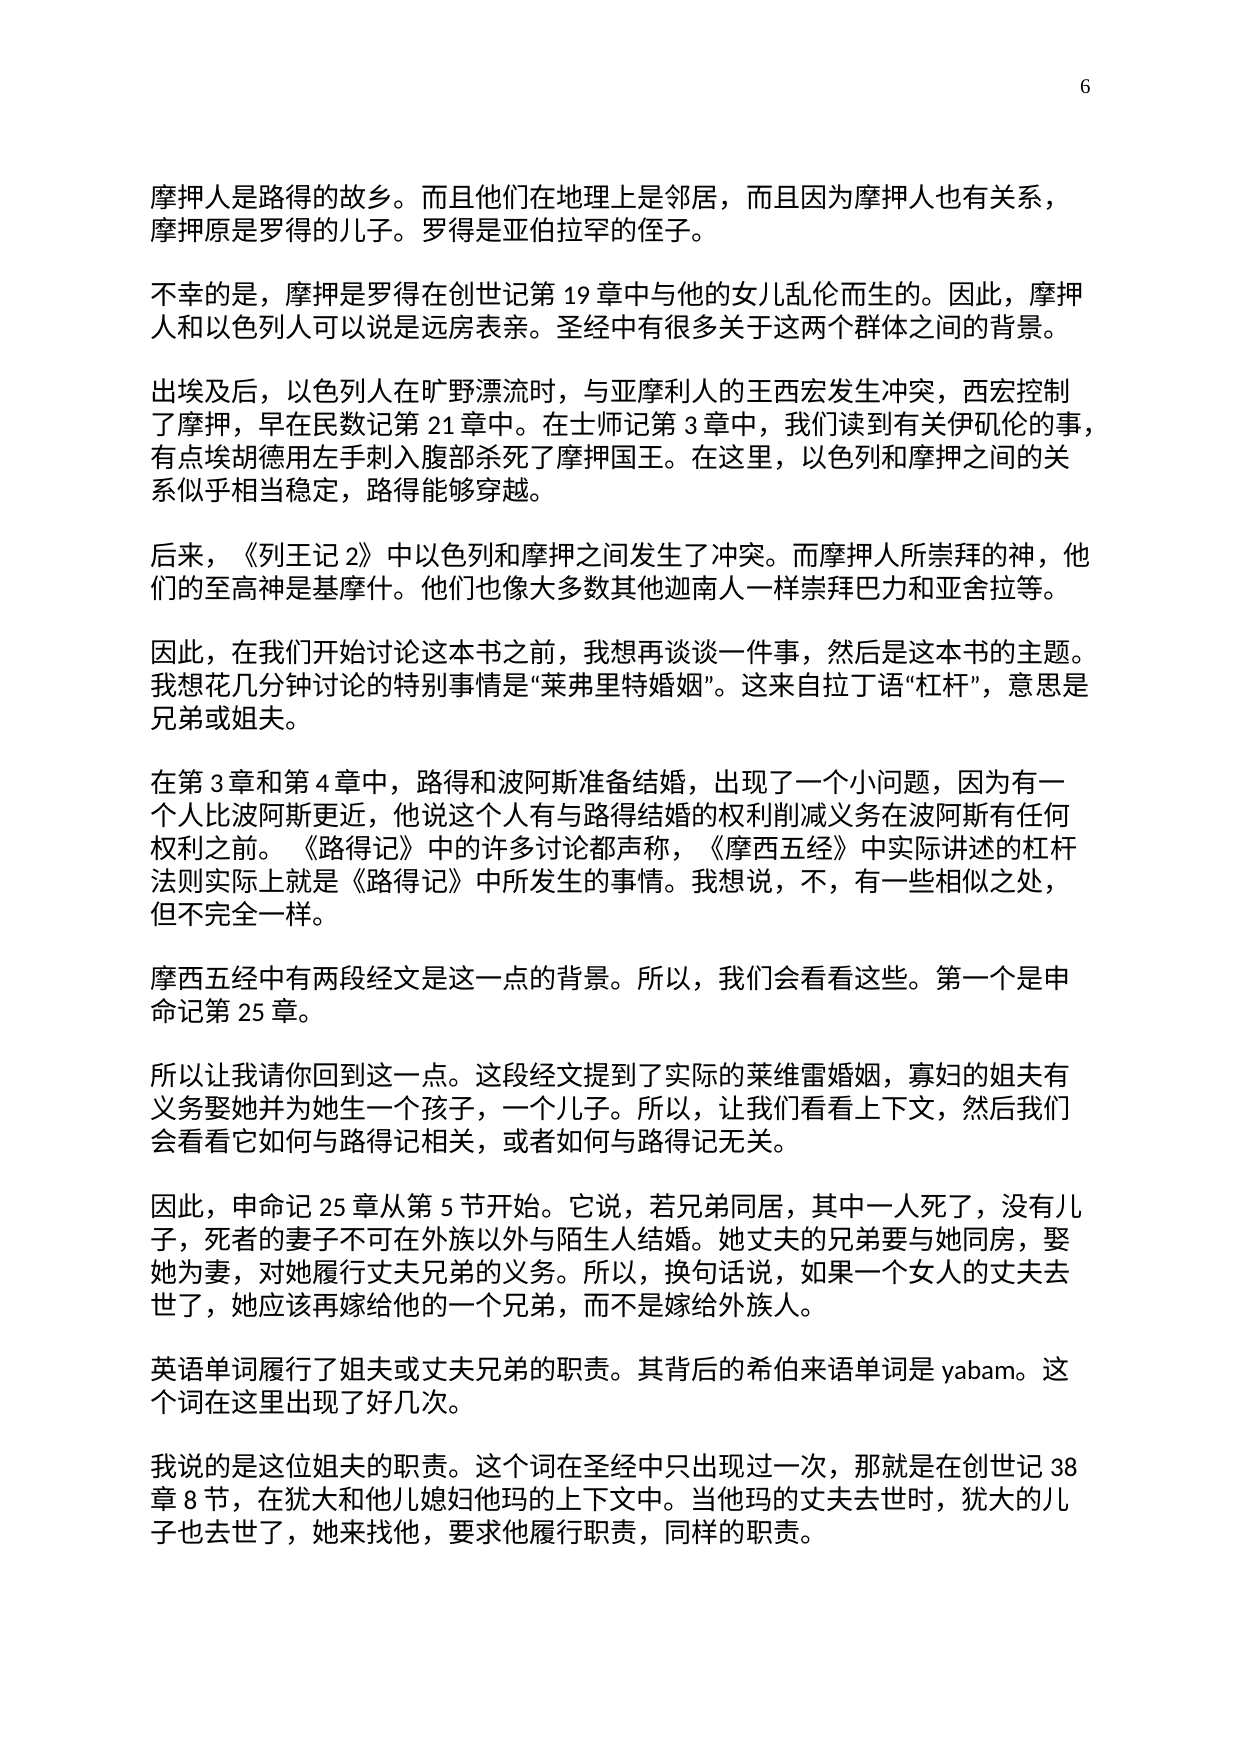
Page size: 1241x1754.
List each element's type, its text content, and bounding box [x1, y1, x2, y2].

text 英语单词履行了姐夫或丈夫兄弟的职责。其背后的希伯来语单词是 yabam。这个词在这里出现了好几次。 [150, 1353, 1090, 1419]
text 因此，申命记 25 章从第 5 节开始。它说，若兄弟同居，其中一人死了，没有儿子，死者的妻子不可在外族以外与陌生人结婚。她丈夫的兄弟要与她同房，娶她为妻，对她履行丈夫兄弟的义务。所以，换句话说，如果一个女人的丈夫去世了，她应该再嫁给他的一个兄弟，而不是嫁给外族人。 [150, 1190, 1090, 1322]
text 不幸的是，摩押是罗得在创世记第 19 章中与他的女儿乱伦而生的。因此，摩押人和以色列人可以说是远房表亲。圣经中有很多关于这两个群体之间的背景。 [150, 278, 1090, 344]
text 所以让我请你回到这一点。这段经文提到了实际的莱维雷婚姻，寡妇的姐夫有义务娶她并为她生一个孩子，一个儿子。所以，让我们看看上下文，然后我们会看看它如何与路得记相关，或者如何与路得记无关。 [150, 1059, 1090, 1159]
text 摩西五经中有两段经文是这一点的背景。所以，我们会看看这些。第一个是申命记第 25 章。 [150, 962, 1090, 1028]
text 因此，在我们开始讨论这本书之前，我想再谈谈一件事，然后是这本书的主题。我想花几分钟讨论的特别事情是“莱弗里特婚姻”。这来自拉丁语“杠杆”，意思是兄弟或姐夫。 [150, 636, 1090, 735]
text 后来，《列王记2》中以色列和摩押之间发生了冲突。而摩押人所崇拜的神，他们的至高神是基摩什。他们也像大多数其他迦南人一样崇拜巴力和亚舍拉等。 [150, 539, 1090, 605]
text 我说的是这位姐夫的职责。这个词在圣经中只出现过一次，那就是在创世记 38 章 8 节，在犹大和他儿媳妇他玛的上下文中。当他玛的丈夫去世时，犹大的儿子也去世了，她来找他，要求他履行职责，同样的职责。 [150, 1450, 1090, 1549]
text 摩押人是路得的故乡。而且他们在地理上是邻居，而且因为摩押人也有关系，摩押原是罗得的儿子。罗得是亚伯拉罕的侄子。 [150, 181, 1090, 247]
text 出埃及后，以色列人在旷野漂流时，与亚摩利人的王西宏发生冲突，西宏控制了摩押，早在民数记第 21 章中。在士师记第 3 章中，我们读到有关伊矶伦的事，有点埃胡德用左手刺入腹部杀死了摩押国王。在这里，以色列和摩押之间的关系似乎相当稳定，路得能够穿越。 [150, 376, 1090, 508]
text 在第3章和第4章中，路得和波阿斯准备结婚，出现了一个小问题，因为有一个人比波阿斯更近，他说这个人有与路得结婚的权利削减义务在波阿斯有任何权利之前。 《路得记》中的许多讨论都声称，《摩西五经》中实际讲述的杠杆法则实际上就是《路得记》中所发生的事情。我想说，不，有一些相似之处，但不完全一样。 [150, 766, 1090, 931]
